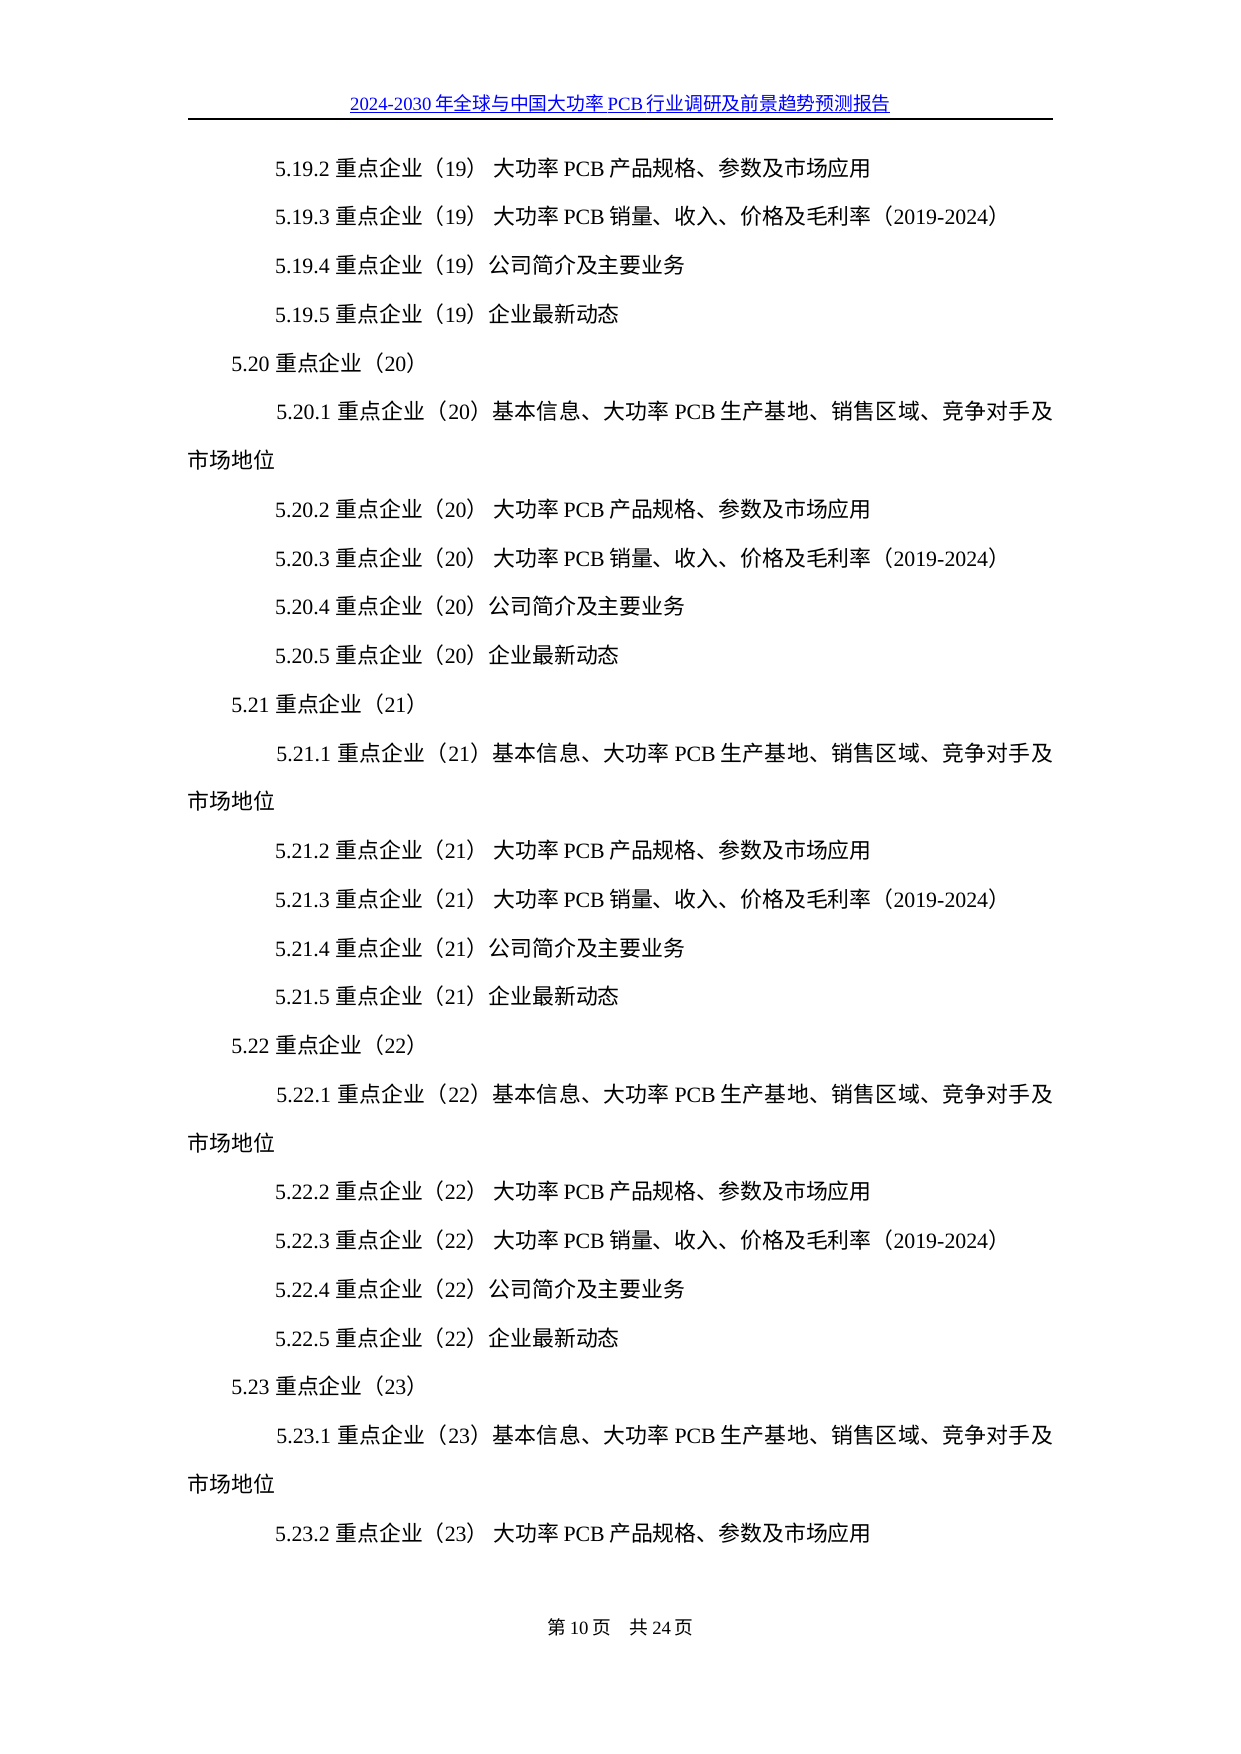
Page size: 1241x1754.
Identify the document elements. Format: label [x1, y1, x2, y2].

text [187, 150, 1053, 1548]
